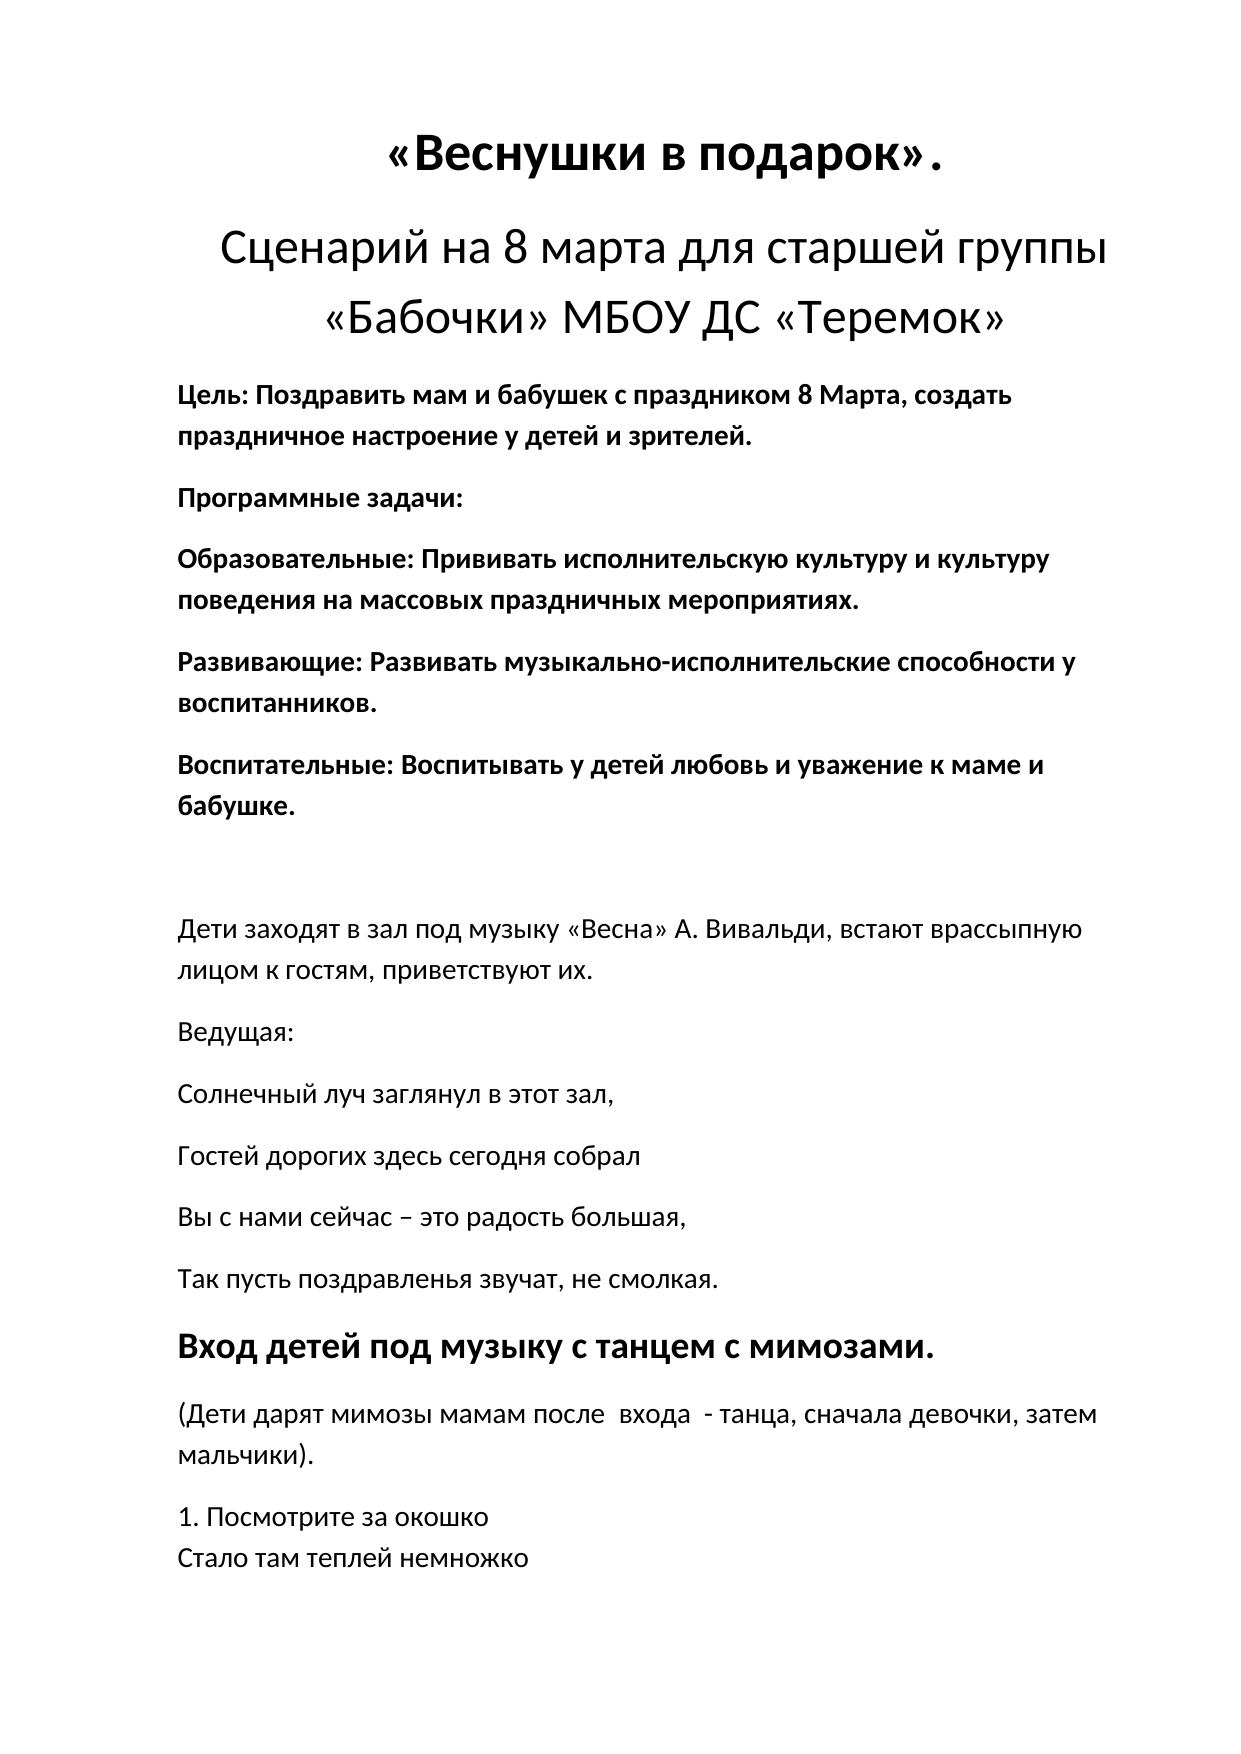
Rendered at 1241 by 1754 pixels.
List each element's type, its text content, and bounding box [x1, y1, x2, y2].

text Сценарий на 8 марта для старшей группы «Бабочки» МБОУ ДС «Теремок» [177, 215, 1152, 346]
text Образовательные: Прививать исполнительскую культуру и культуру поведения на массовых праздничных мероприятиях. [177, 541, 1152, 617]
text (Дети дарят мимозы мамам после входа - танца, сначала девочки, затем мальчики). [177, 1396, 1152, 1472]
text «Веснушки в подарок». [177, 118, 1152, 184]
text Ведущая: [177, 1013, 1152, 1049]
text Дети заходят в зал под музыку «Весна» А. Вивальди, встают врассыпную лицом к гостям, приветствуют их. [177, 910, 1152, 987]
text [177, 1498, 1152, 1575]
text Вы с нами сейчас – это радость большая, [177, 1198, 1152, 1234]
text Гостей дорогих здесь сегодня собрал [177, 1137, 1152, 1172]
text Вход детей под музыку с танцем с мимозами. [177, 1322, 1152, 1368]
text Программные задачи: [177, 479, 1152, 514]
text Солнечный луч заглянул в этот зал, [177, 1075, 1152, 1111]
text Развивающие: Развивать музыкально-исполнительские способности у воспитанников. [177, 643, 1152, 720]
text Воспитательные: Воспитывать у детей любовь и уважение к маме и бабушке. [177, 746, 1152, 822]
text Цель: Поздравить мам и бабушек с праздником 8 Марта, создать праздничное настроение у детей и зрителей. [177, 376, 1152, 453]
text Так пусть поздравленья звучат, не смолкая. [177, 1260, 1152, 1296]
